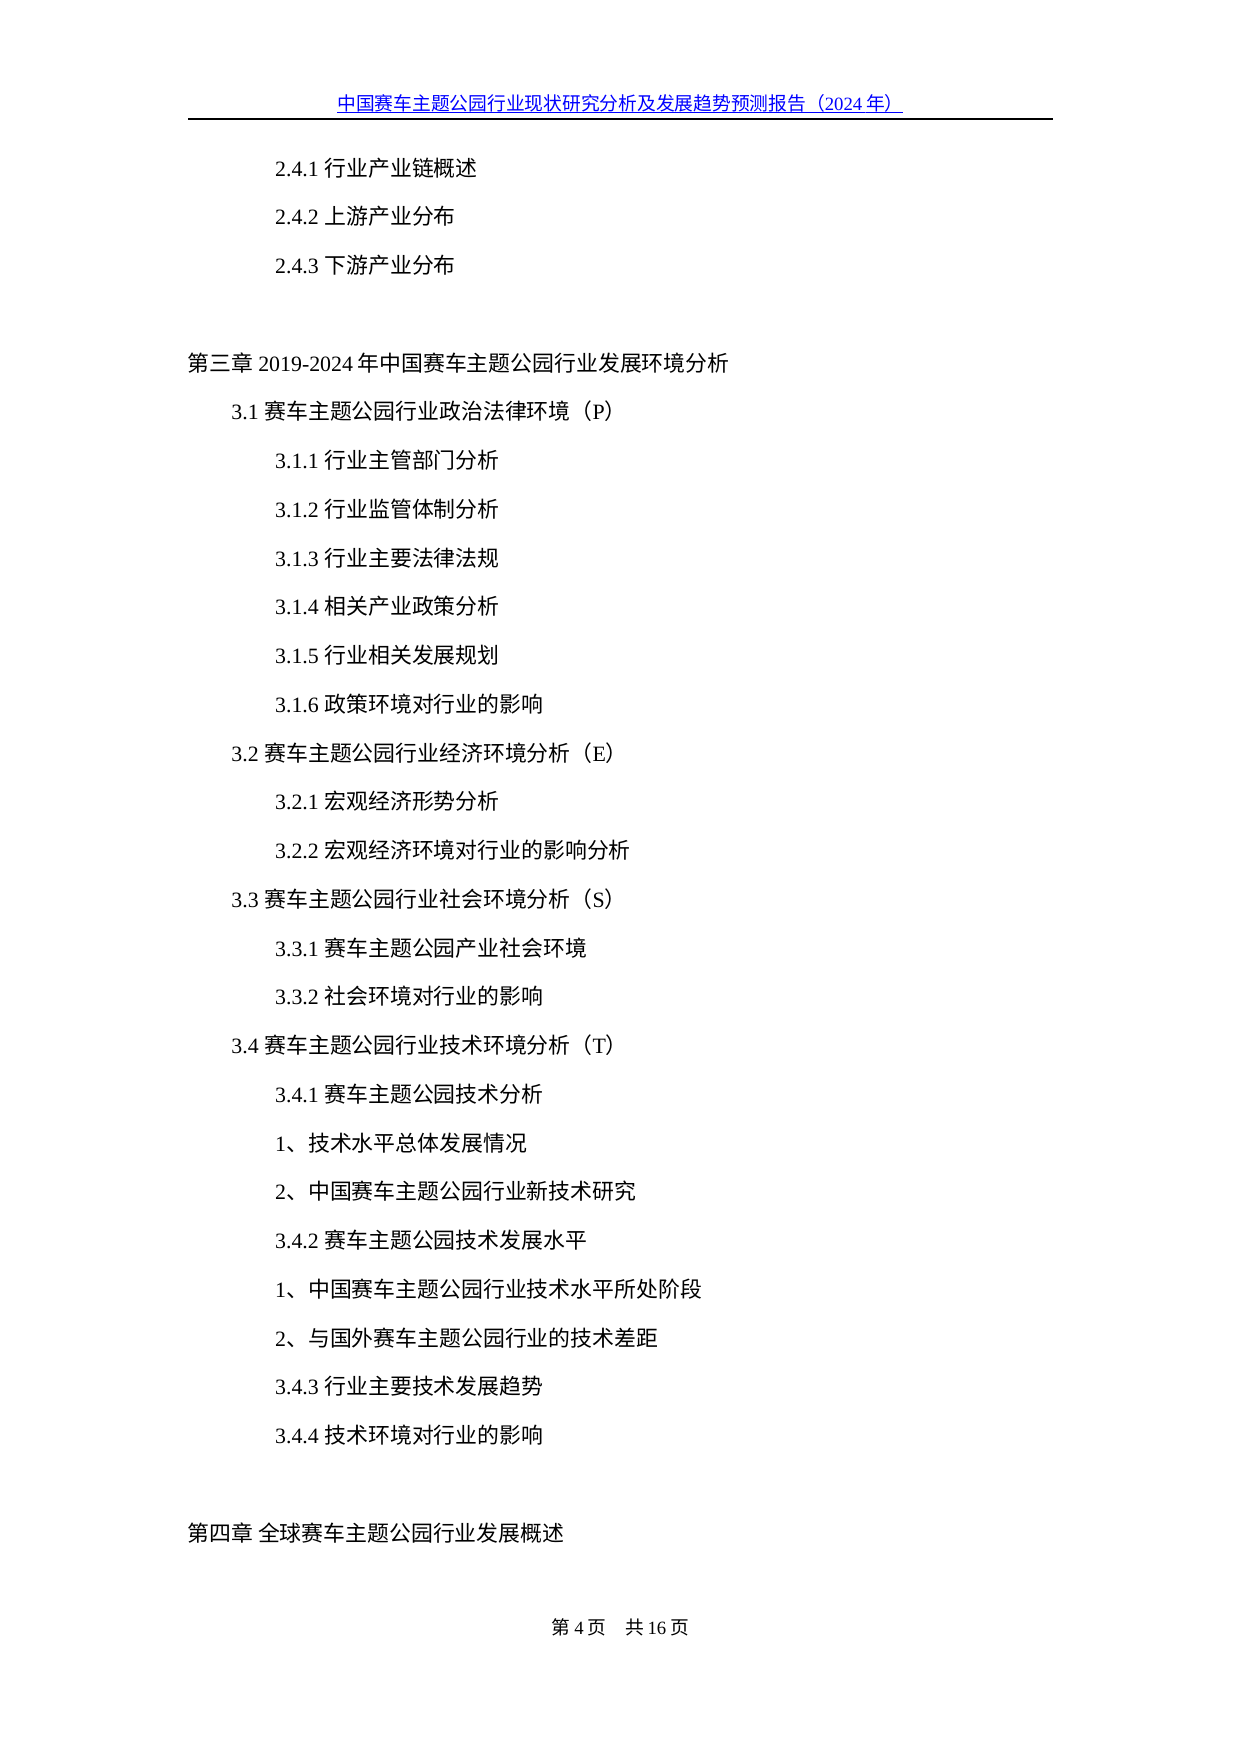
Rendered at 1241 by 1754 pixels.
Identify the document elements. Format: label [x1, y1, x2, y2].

text [187, 150, 1053, 1548]
